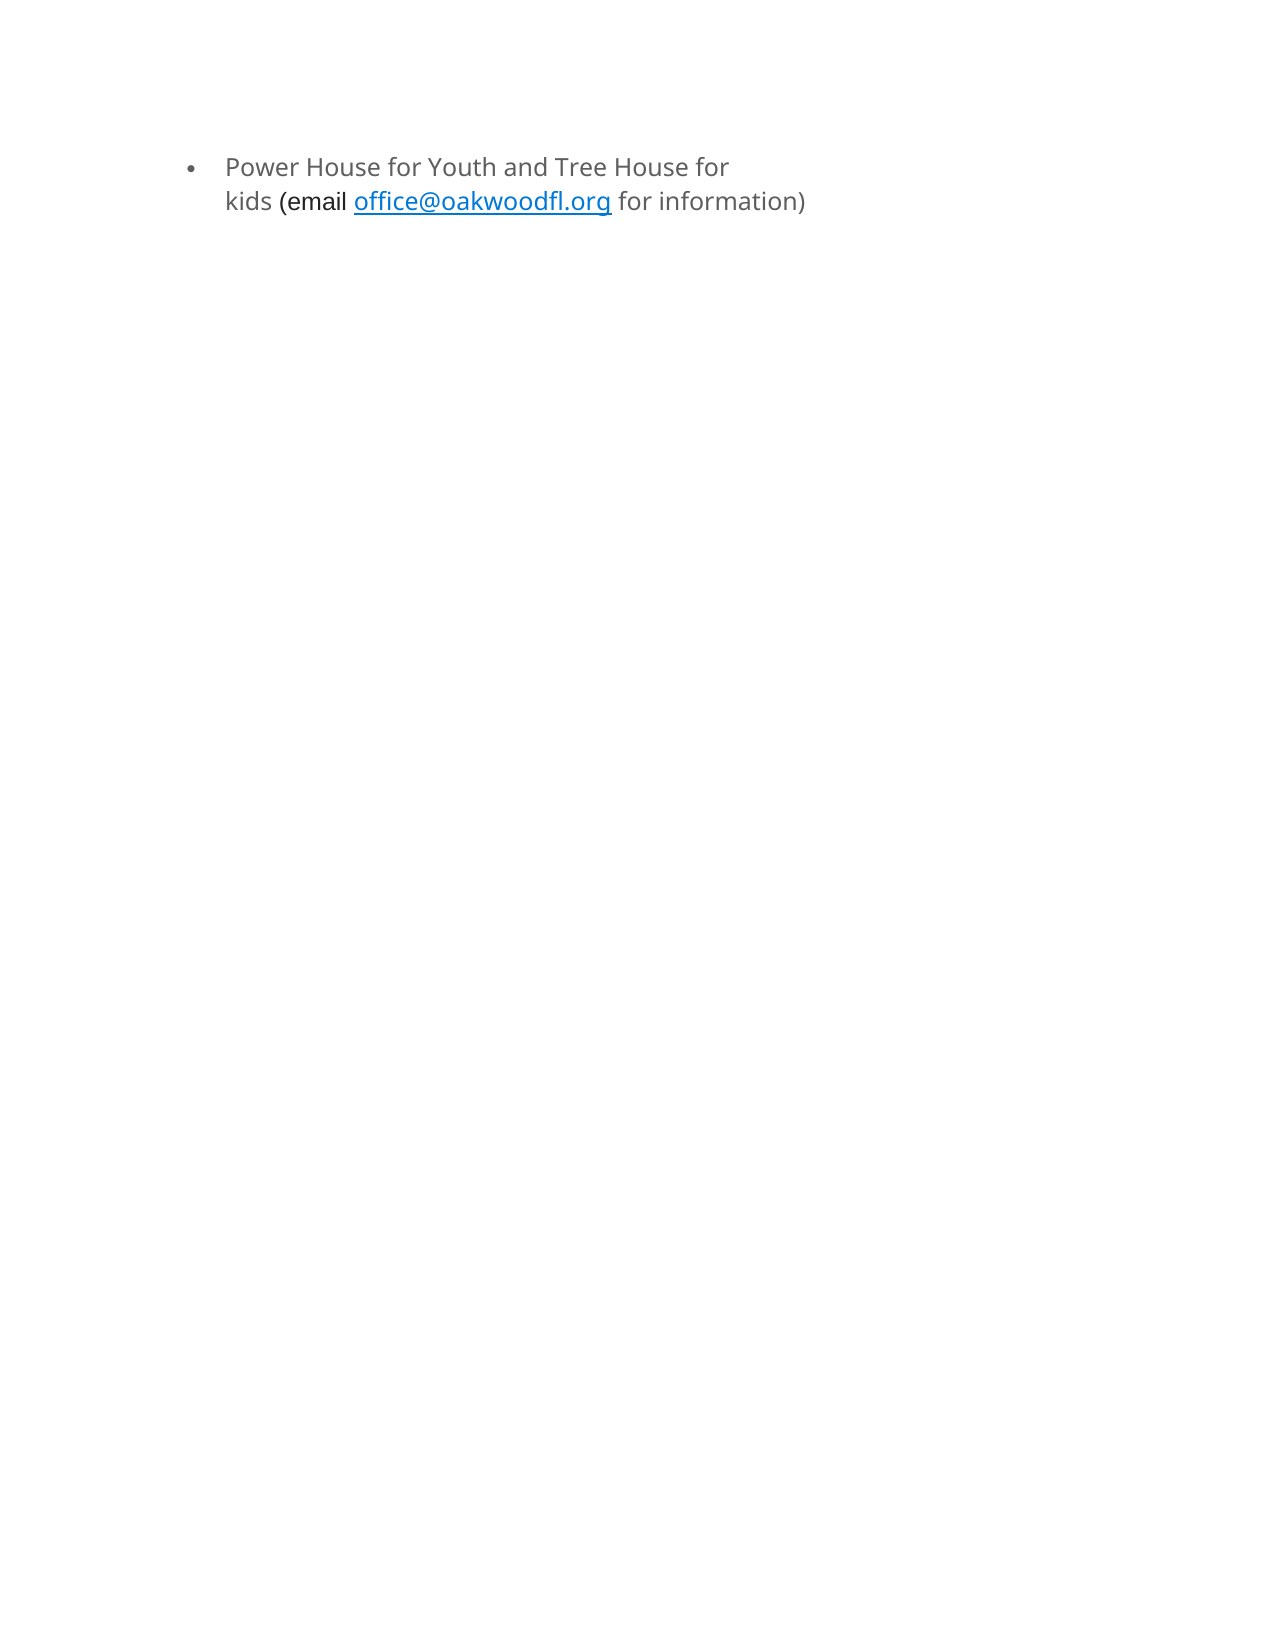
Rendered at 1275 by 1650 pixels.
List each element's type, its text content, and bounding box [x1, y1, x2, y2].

list Power House for Youth and Tree House for kids (email office@oakwoodfl.org for information) [187, 150, 1125, 218]
